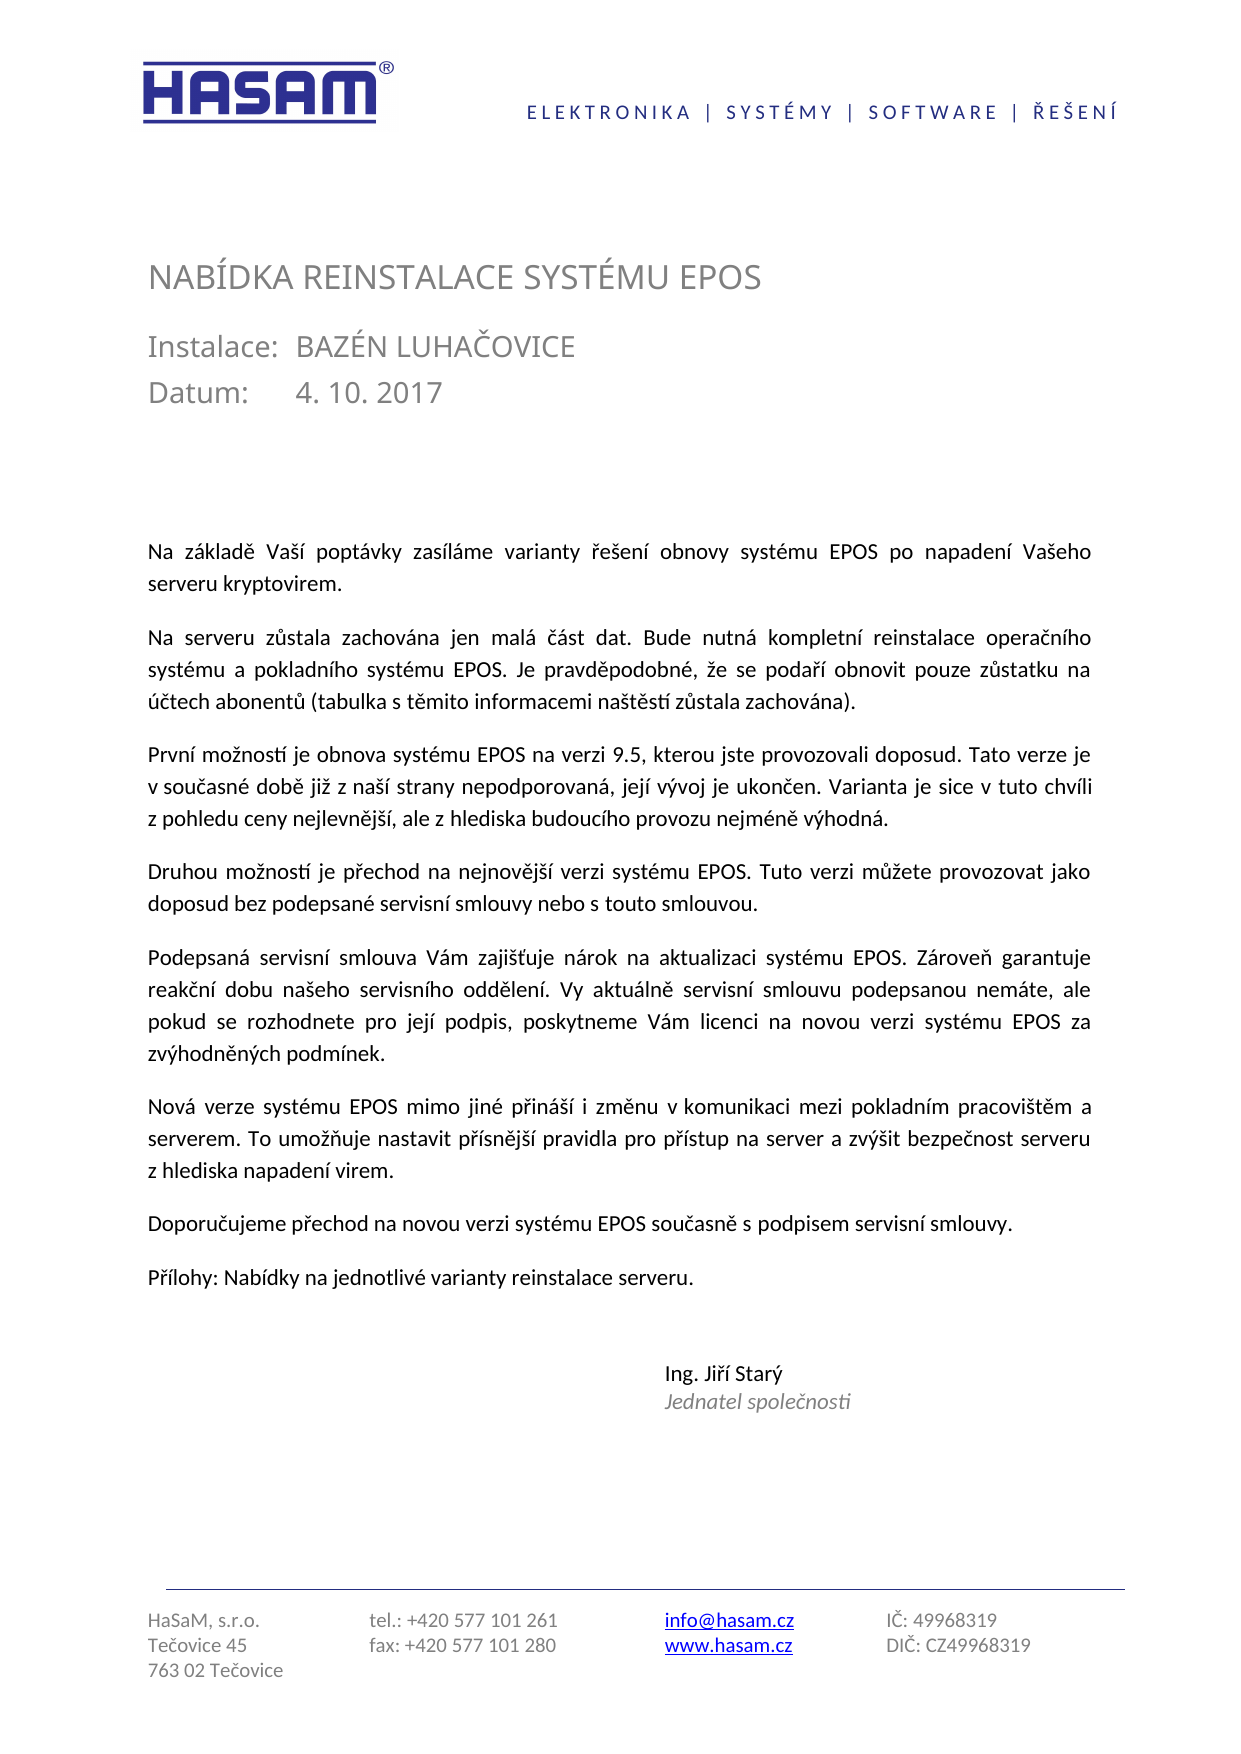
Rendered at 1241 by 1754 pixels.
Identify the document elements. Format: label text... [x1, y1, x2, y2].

text Datum: 4. 10. 2017 [148, 372, 1093, 412]
text Doporučujeme přechod na novou verzi systému EPOS současně s podpisem servisní smlouvy. [148, 1209, 1093, 1238]
text Podepsaná servisní smlouva Vám zajišťuje nárok na aktualizaci systému EPOS. Zároveň garantuje reakční dobu našeho servisního oddělení. Vy aktuálně servisní smlouvu podepsanou nemáte, ale pokud se rozhodnete pro její podpis, poskytneme Vám licenci na novou verzi systému EPOS za zvýhodněných podmínek. [148, 943, 1093, 1067]
text Ing. Jiří Starý [591, 1359, 1093, 1387]
picture [130, 49, 399, 132]
text NABÍDKA REINSTALACE SYSTÉMU EPOS [148, 254, 1093, 299]
text Nová verze systému EPOS mimo jiné přináší i změnu v komunikaci mezi pokladním pracovištěm a serverem. To umožňuje nastavit přísnější pravidla pro přístup na server a zvýšit bezpečnost serveru z hlediska napadení virem. [148, 1092, 1093, 1184]
text Instalace: BAZÉN LUHAČOVICE [148, 327, 1093, 366]
text Přílohy: Nabídky na jednotlivé varianty reinstalace serveru. [148, 1263, 1093, 1291]
text Na základě Vaší poptávky zasíláme varianty řešení obnovy systému EPOS po napadení Vašeho serveru kryptovirem. [148, 537, 1093, 598]
text Na serveru zůstala zachována jen malá část dat. Bude nutná kompletní reinstalace operačního systému a pokladního systému EPOS. Je pravděpodobné, že se podaří obnovit pouze zůstatku na účtech abonentů (tabulka s těmito informacemi naštěstí zůstala zachována). [148, 623, 1093, 715]
text Jednatel společnosti [591, 1387, 1093, 1415]
text První možností je obnova systému EPOS na verzi 9.5, kterou jste provozovali doposud. Tato verze je v současné době již z naší strany nepodporovaná, její vývoj je ukončen. Varianta je sice v tuto chvíli z pohledu ceny nejlevnější, ale z hlediska budoucího provozu nejméně výhodná. [148, 740, 1093, 832]
text Druhou možností je přechod na nejnovější verzi systému EPOS. Tuto verzi můžete provozovat jako doposud bez podepsané servisní smlouvy nebo s touto smlouvou. [148, 857, 1093, 918]
